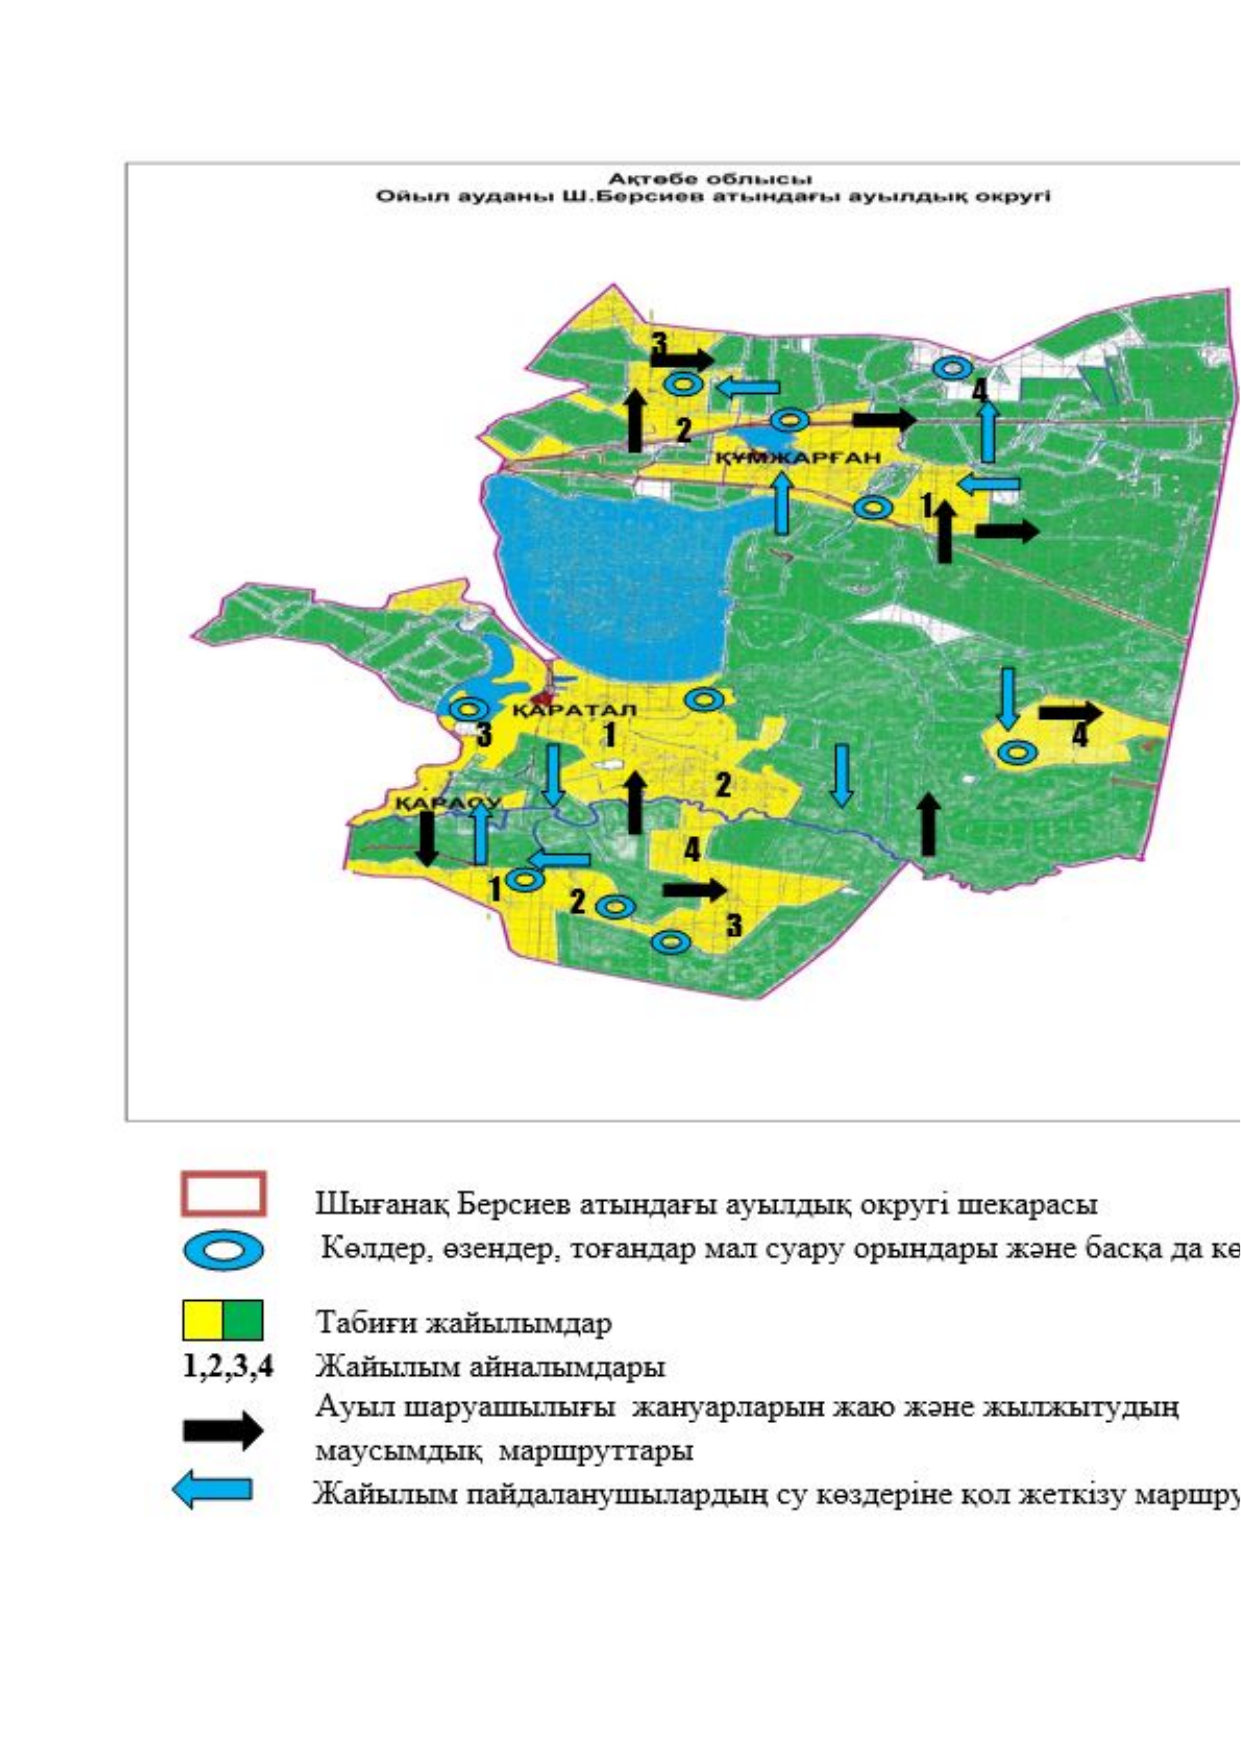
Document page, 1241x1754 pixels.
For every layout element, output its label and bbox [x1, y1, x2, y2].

picture [112, 150, 1241, 1521]
